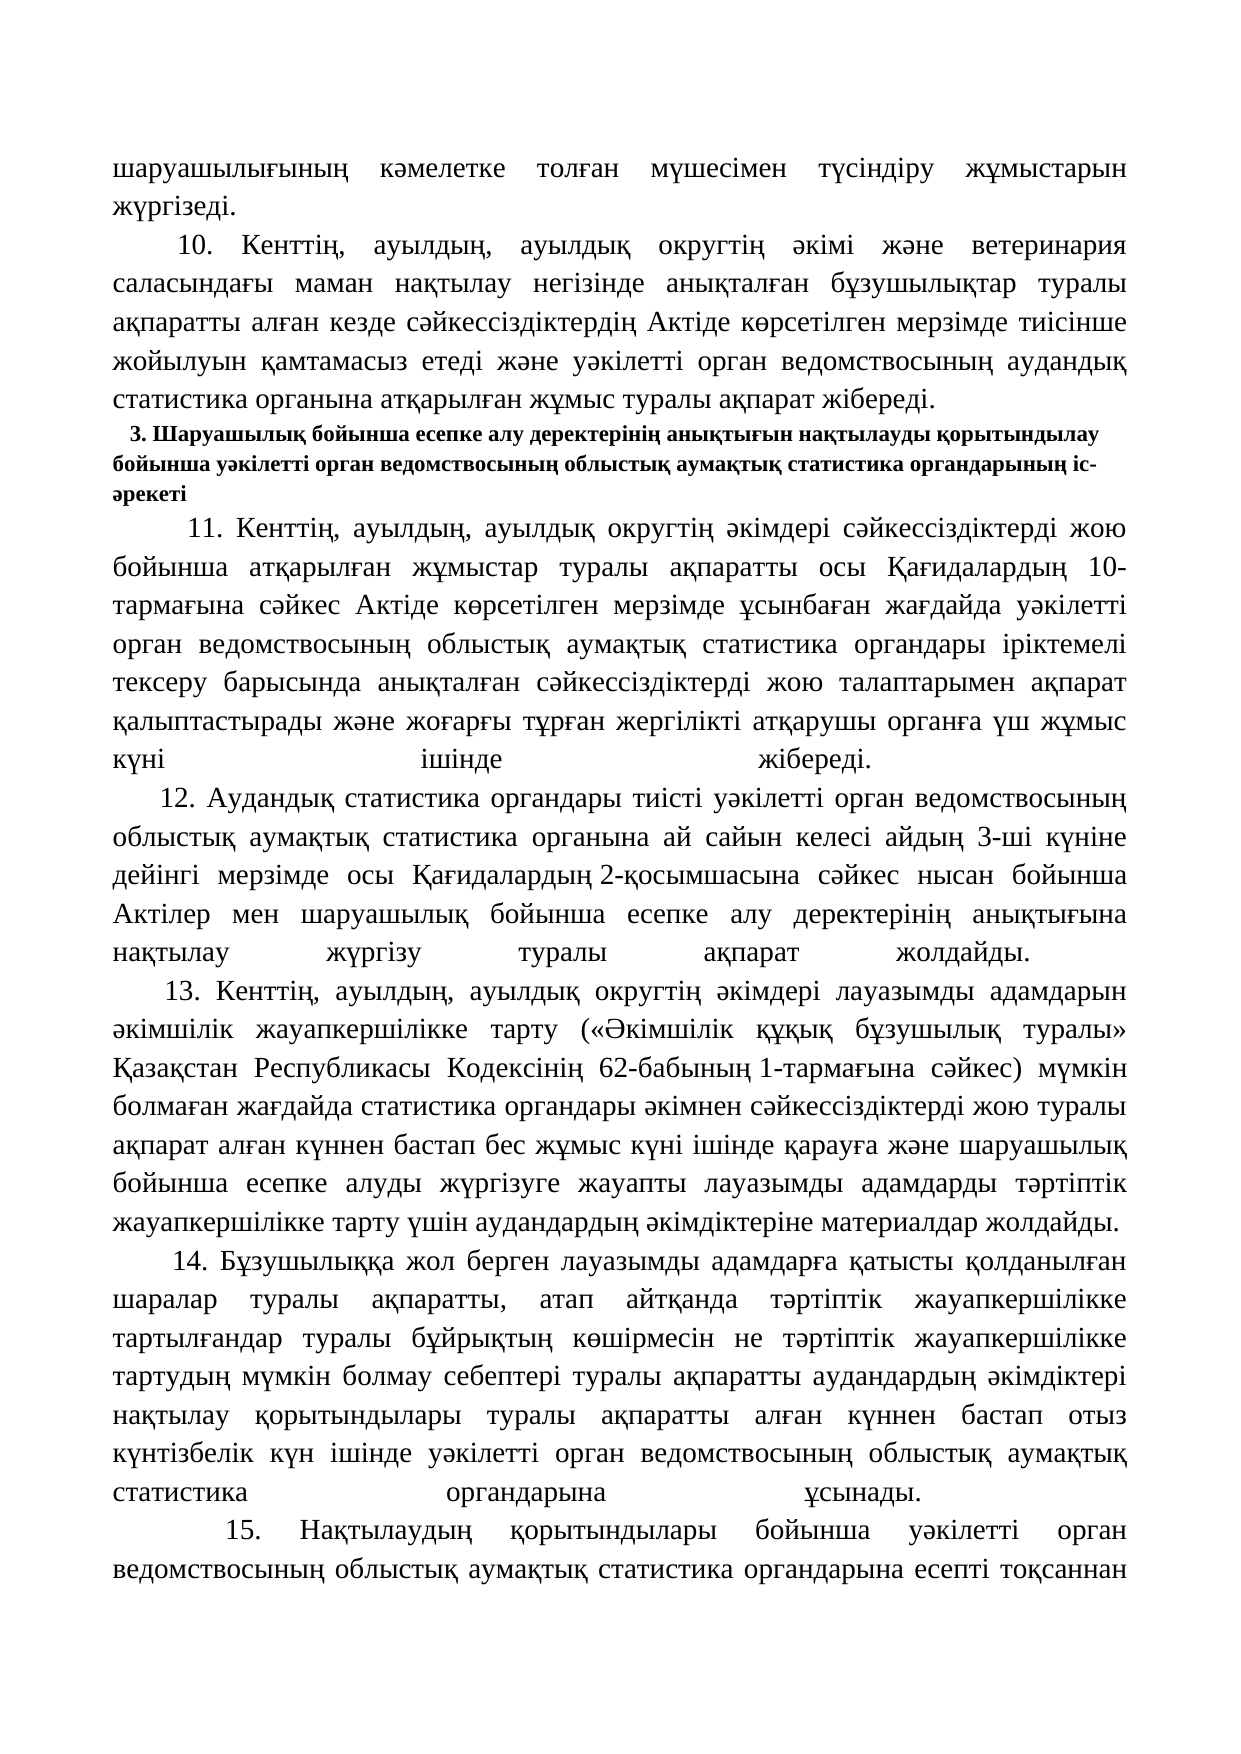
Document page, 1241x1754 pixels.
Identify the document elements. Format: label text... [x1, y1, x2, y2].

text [112, 510, 1128, 1584]
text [112, 150, 1128, 415]
text 3. Шаруашылық бойынша есепке алу деректерінің анықтығын нақтылауды қорытындылау бойынша уәкілетті орган ведомствосының облыстық аумақтық статистика органдарының іс-әрекеті [112, 420, 1128, 507]
